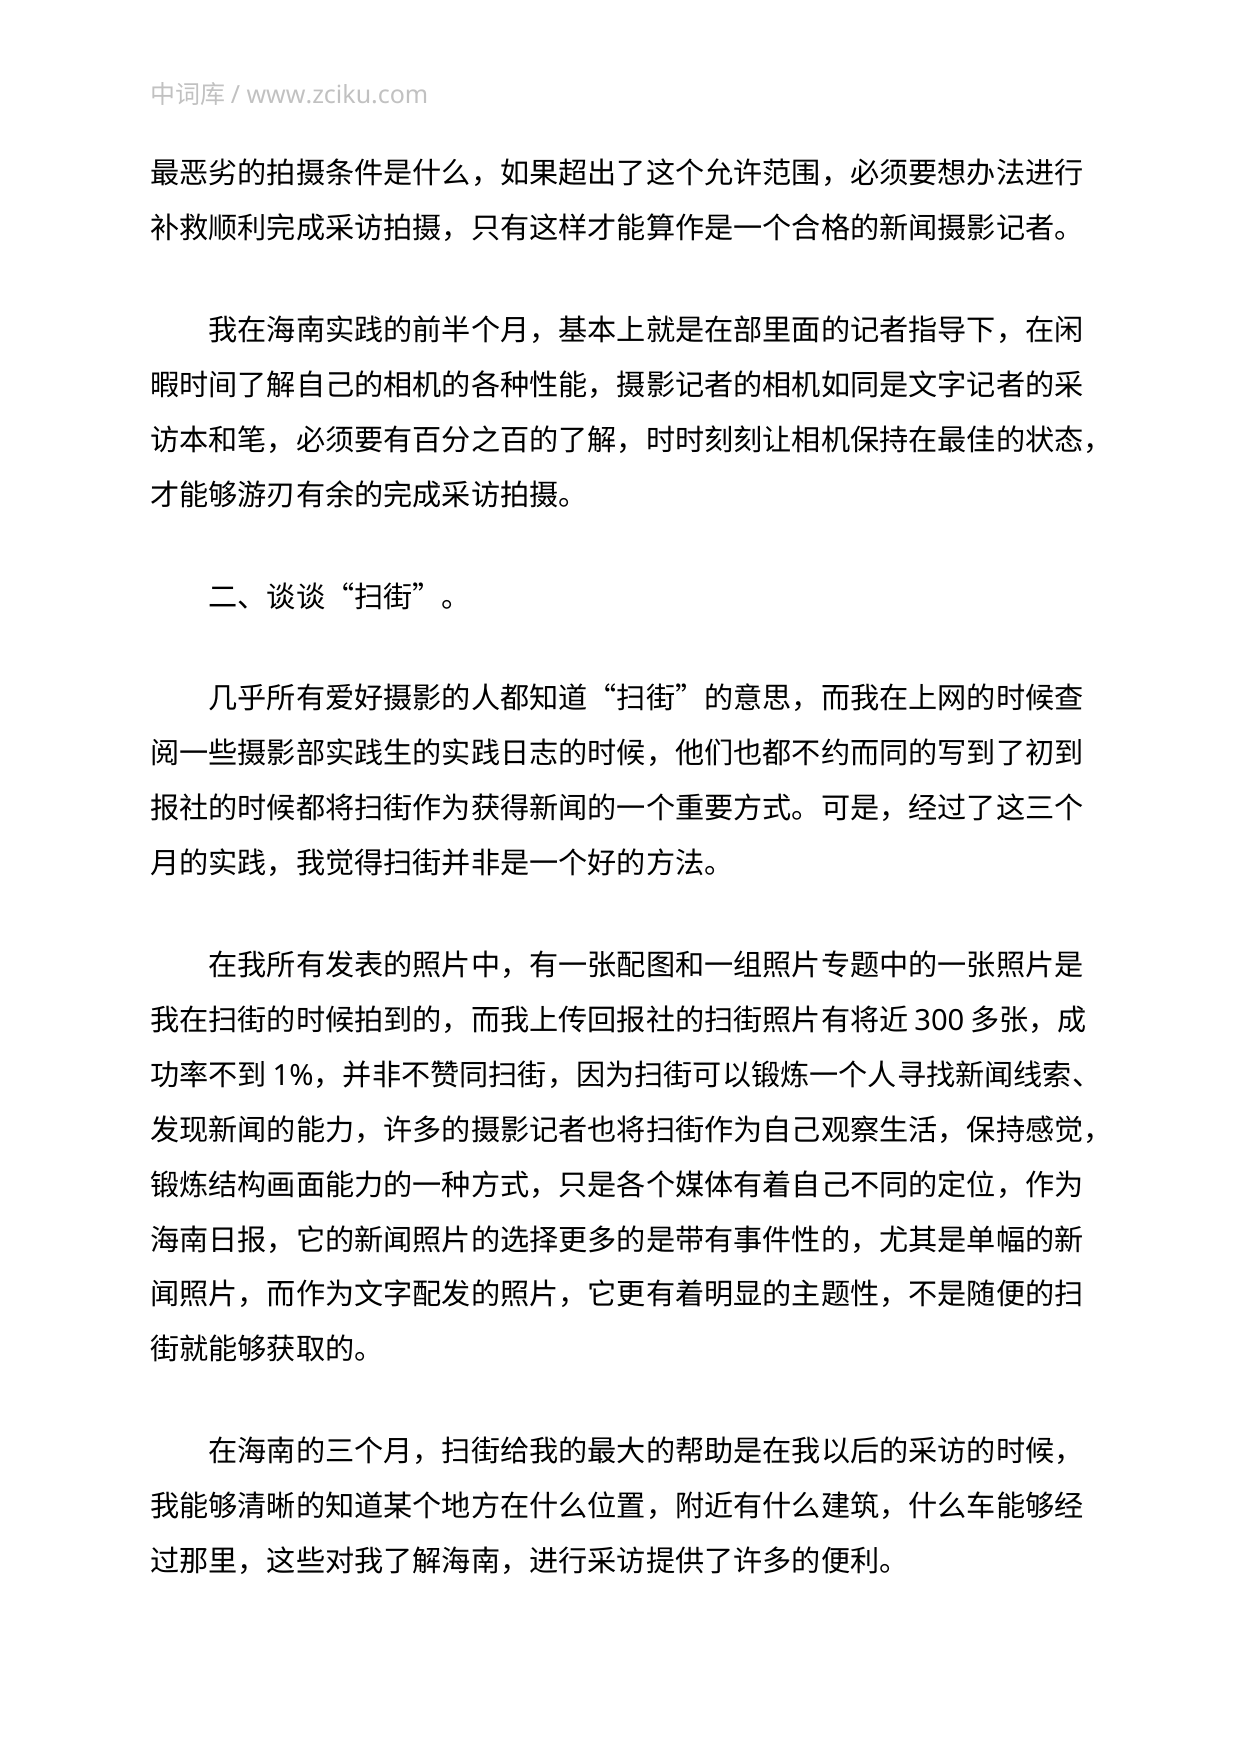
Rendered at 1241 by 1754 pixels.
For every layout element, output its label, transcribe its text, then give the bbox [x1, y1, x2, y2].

text 我在海南实践的前半个月，基本上就是在部里面的记者指导下，在闲暇时间了解自己的相机的各种性能，摄影记者的相机如同是文字记者的采访本和笔，必须要有百分之百的了解，时时刻刻让相机保持在最佳的状态，才能够游刃有余的完成采访拍摄。 [150, 307, 1090, 514]
text 在我所有发表的照片中，有一张配图和一组照片专题中的一张照片是我在扫街的时候拍到的，而我上传回报社的扫街照片有将近300多张，成功率不到1%，并非不赞同扫街，因为扫街可以锻炼一个人寻找新闻线索、发现新闻的能力，许多的摄影记者也将扫街作为自己观察生活，保持感觉，锻炼结构画面能力的一种方式，只是各个媒体有着自己不同的定位，作为海南日报，它的新闻照片的选择更多的是带有事件性的，尤其是单幅的新闻照片，而作为文字配发的照片，它更有着明显的主题性，不是随便的扫街就能够获取的。 [150, 941, 1090, 1368]
text 二、谈谈“扫街”。 [150, 573, 1090, 615]
text 在海南的三个月，扫街给我的最大的帮助是在我以后的采访的时候，我能够清晰的知道某个地方在什么位置，附近有什么建筑，什么车能够经过那里，这些对我了解海南，进行采访提供了许多的便利。 [150, 1428, 1090, 1580]
text 几乎所有爱好摄影的人都知道“扫街”的意思，而我在上网的时候查阅一些摄影部实践生的实践日志的时候，他们也都不约而同的写到了初到报社的时候都将扫街作为获得新闻的一个重要方式。可是，经过了这三个月的实践，我觉得扫街并非是一个好的方法。 [150, 675, 1090, 882]
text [150, 150, 1090, 247]
